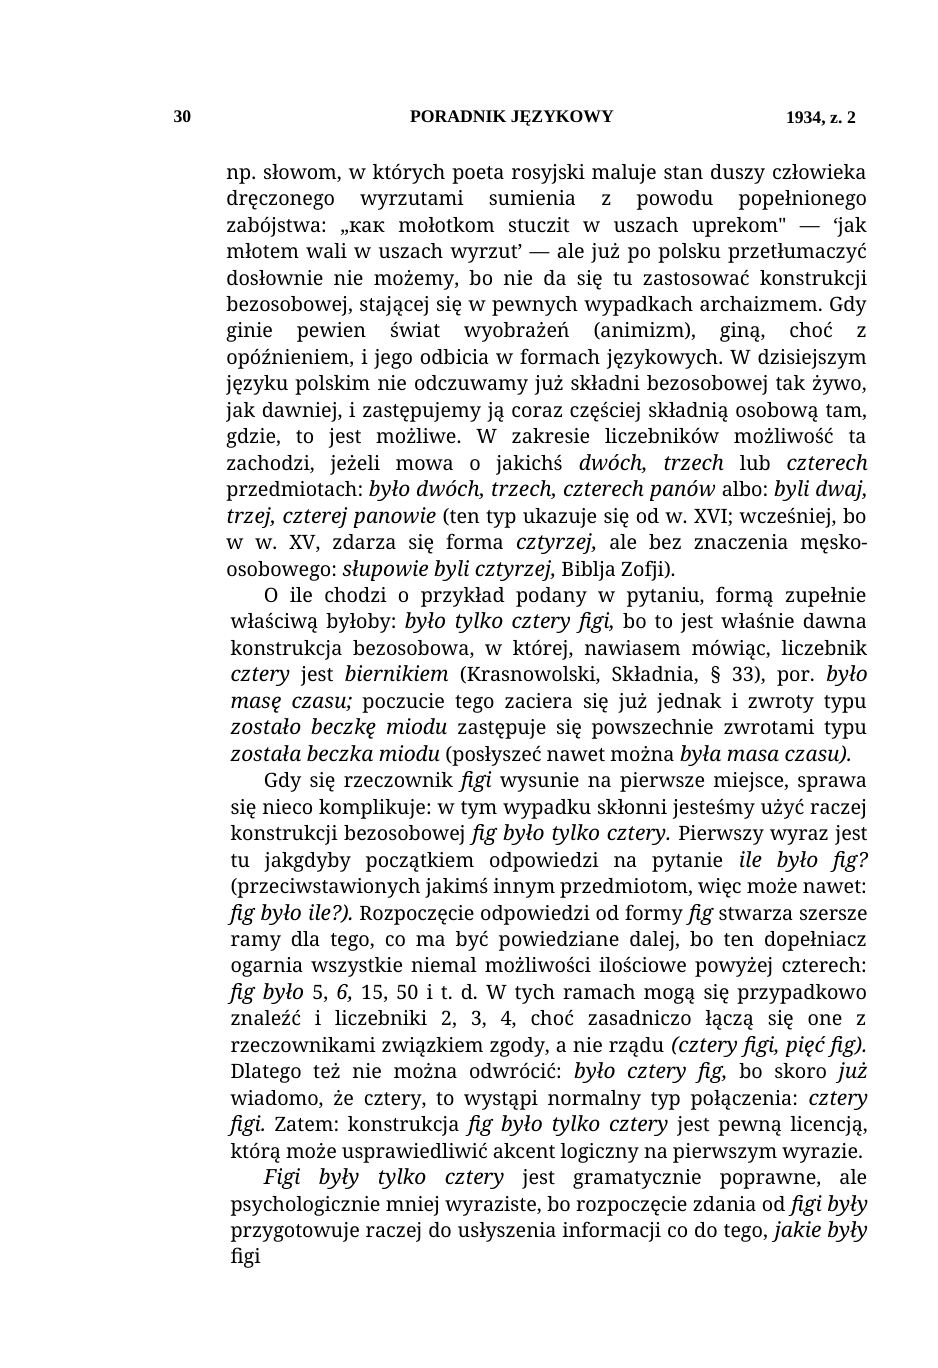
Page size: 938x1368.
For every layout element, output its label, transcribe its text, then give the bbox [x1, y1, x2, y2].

text 1934, z. 2 [786, 109, 856, 127]
text np. słowom, w których poeta rosyjski maluje stan duszy człowieka dręczonego wyrzutami sumienia z powodu popełnionego zabójstwa: „как mołotkom stuczit w uszach uprekom" — ‘jak młotem wali w uszach wyrzut’ — ale już po polsku przetłumaczyć dosłownie nie możemy, bo nie da się tu zastosować konstrukcji bezosobowej, stającej się w pewnych wypadkach archaizmem. Gdy ginie pewien świat wyobrażeń (animizm), giną, choć z opóźnieniem, i jego odbicia w formach językowych. W dzisiejszym języku polskim nie odczuwamy już składni bezosobowej tak żywo, jak dawniej, i zastępujemy ją coraz częściej składnią osobową tam, gdzie, to jest możliwe. W zakresie liczebników możliwość ta zachodzi, jeżeli mowa o jakichś dwóch, trzech lub czterech przedmiotach: było dwóch, trzech, czterech panów albo: byli dwaj, trzej, czterej panowie (ten typ ukazuje się od w. XVI; wcześniej, bo w w. XV, zdarza się forma cztyrzej, ale bez znaczenia męsko-osobowego: słupowie byli cztyrzej, Biblja Zofji). [226, 158, 868, 581]
text Figi były tylko cztery jest gramatycznie poprawne, ale psychologicznie mniej wyraziste, bo rozpoczęcie zdania od figi były przygotowuje raczej do usłyszenia informacji co do tego, jakie były figi [230, 1163, 868, 1269]
text PORADNIK JĘZYKOWY [410, 108, 614, 126]
text O ile chodzi o przykład podany w pytaniu, formą zupełnie właściwą byłoby: było tylko cztery figi, bo to jest właśnie dawna konstrukcja bezosobowa, w której, nawiasem mówiąc, liczebnik cztery jest biernikiem (Krasnowolski, Składnia, § 33), por. było masę czasu; poczucie tego zaciera się już jednak i zwroty typu zostało beczkę miodu zastępuje się powszechnie zwrotami typu została beczka miodu (posłyszeć nawet można była masa czasu). [230, 581, 868, 766]
text 30 [173, 108, 191, 126]
text Gdy się rzeczownik figi wysunie na pierwsze miejsce, sprawa się nieco komplikuje: w tym wypadku skłonni jesteśmy użyć raczej konstrukcji bezosobowej fig było tylko cztery. Pierwszy wyraz jest tu jakgdyby początkiem odpowiedzi na pytanie ile było fig? (przeciwstawionych jakimś innym przedmiotom, więc może nawet: fig było ile?). Rozpoczęcie odpowiedzi od formy fig stwarza szersze ramy dla tego, co ma być powiedziane dalej, bo ten dopełniacz ogarnia wszystkie niemal możliwości ilościowe powyżej czterech: fig było 5, 6, 15, 50 i t. d. W tych ramach mogą się przypadkowo znaleźć i liczebniki 2, 3, 4, choć zasadniczo łączą się one z rzeczownikami związkiem zgody, a nie rządu (cztery figi, pięć fig). Dlatego też nie można odwrócić: było cztery fig, bo skoro już wiadomo, że cztery, to wystąpi normalny typ połączenia: cztery figi. Zatem: konstrukcja fig było tylko cztery jest pewną licencją, którą może usprawiedliwić akcent logiczny na pierwszym wyrazie. [230, 766, 868, 1163]
